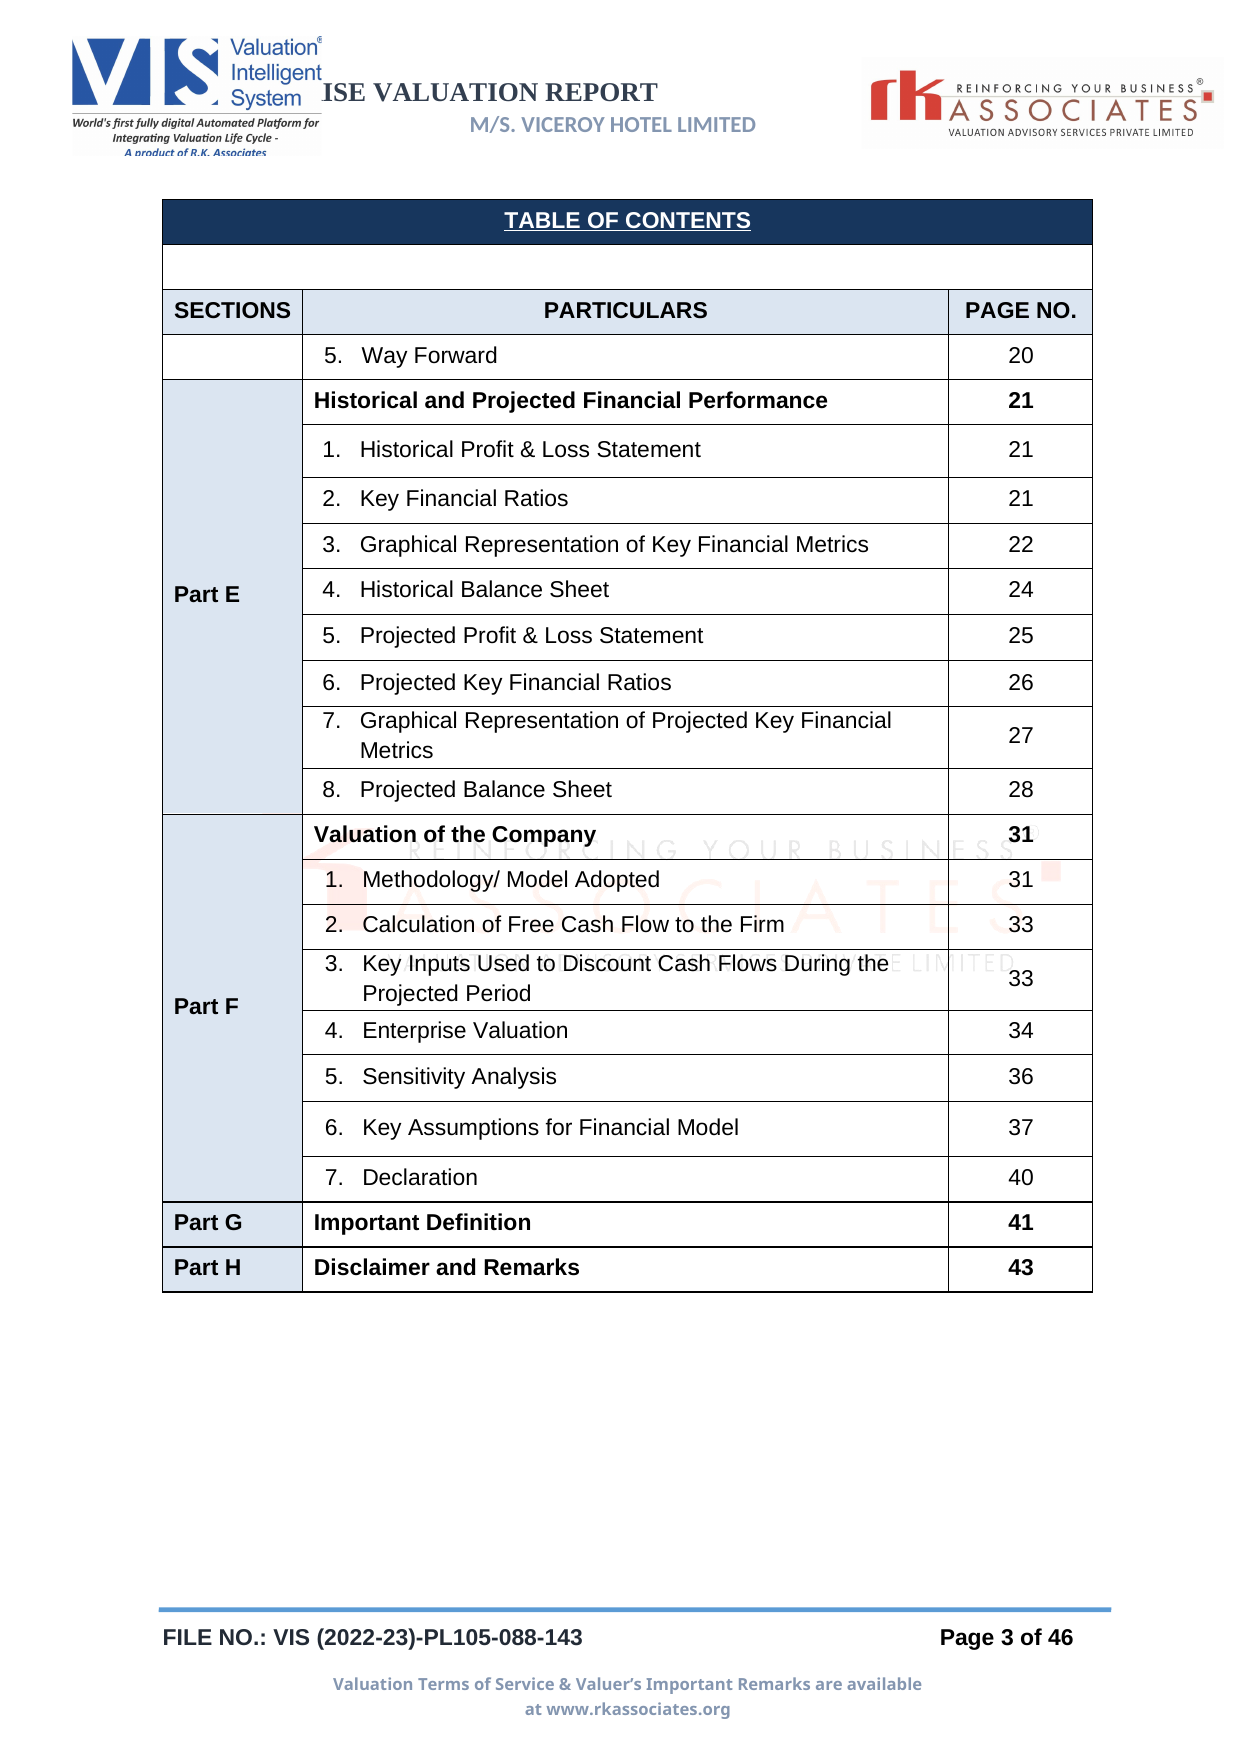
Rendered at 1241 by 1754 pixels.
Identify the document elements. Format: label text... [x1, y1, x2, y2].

table_header TABLE OF CONTENTS [163, 200, 1092, 244]
table_cell 41 [949, 1203, 1092, 1246]
table_cell Graphical Representation of Key Financial Metrics [303, 524, 948, 568]
table_cell Historical and Projected Financial Performance [303, 380, 948, 424]
table_cell 33 [949, 950, 1092, 1010]
table_cell Declaration [303, 1157, 948, 1201]
table_cell 25 [949, 615, 1092, 660]
table_cell 24 [949, 569, 1092, 614]
table_cell Important Definition [303, 1203, 948, 1246]
table_cell Way Forward [303, 335, 948, 379]
table_cell 31 [949, 860, 1092, 903]
table_cell PARTICULARS [303, 290, 948, 334]
table_cell Part G [163, 1203, 302, 1246]
table_cell 37 [949, 1102, 1092, 1156]
table_cell Key Financial Ratios [303, 478, 948, 523]
table_cell 43 [949, 1248, 1092, 1291]
table_cell Valuation of the Company [303, 815, 948, 858]
table_cell 22 [949, 524, 1092, 568]
table_cell Projected Balance Sheet [303, 769, 948, 813]
table_cell Part E [163, 380, 302, 813]
table_cell Historical Profit & Loss Statement [303, 425, 948, 477]
table_cell Key Inputs Used to Discount Cash Flows During the Projected Period [303, 950, 948, 1010]
table_cell Graphical Representation of Projected Key Financial Metrics [303, 707, 948, 768]
table_cell Enterprise Valuation [303, 1011, 948, 1054]
table_cell SECTIONS [163, 290, 302, 334]
table_cell 40 [949, 1157, 1092, 1201]
table_cell 21 [949, 425, 1092, 477]
table_cell Part H [163, 1248, 302, 1291]
picture [861, 57, 1224, 149]
table_cell 31 [949, 815, 1092, 858]
table_cell 33 [949, 905, 1092, 948]
table_cell Projected Key Financial Ratios [303, 661, 948, 706]
table_cell 26 [949, 661, 1092, 706]
table_cell Disclaimer and Remarks [303, 1248, 948, 1291]
table_cell Projected Profit & Loss Statement [303, 615, 948, 660]
table_cell PAGE NO. [949, 290, 1092, 334]
table_cell Historical Balance Sheet [303, 569, 948, 614]
table_cell 36 [949, 1055, 1092, 1101]
table_cell [163, 245, 1092, 289]
picture [71, 36, 322, 156]
table_cell Calculation of Free Cash Flow to the Firm [303, 905, 948, 948]
table_cell 28 [949, 769, 1092, 813]
table_cell 21 [949, 380, 1092, 424]
table_cell Key Assumptions for Financial Model [303, 1102, 948, 1156]
table_cell Part F [163, 815, 302, 1201]
table_cell 34 [949, 1011, 1092, 1054]
table_cell 21 [949, 478, 1092, 523]
table_cell Sensitivity Analysis [303, 1055, 948, 1101]
table_cell 27 [949, 707, 1092, 768]
table_cell 20 [949, 335, 1092, 379]
table_cell Methodology/ Model Adopted [303, 860, 948, 903]
